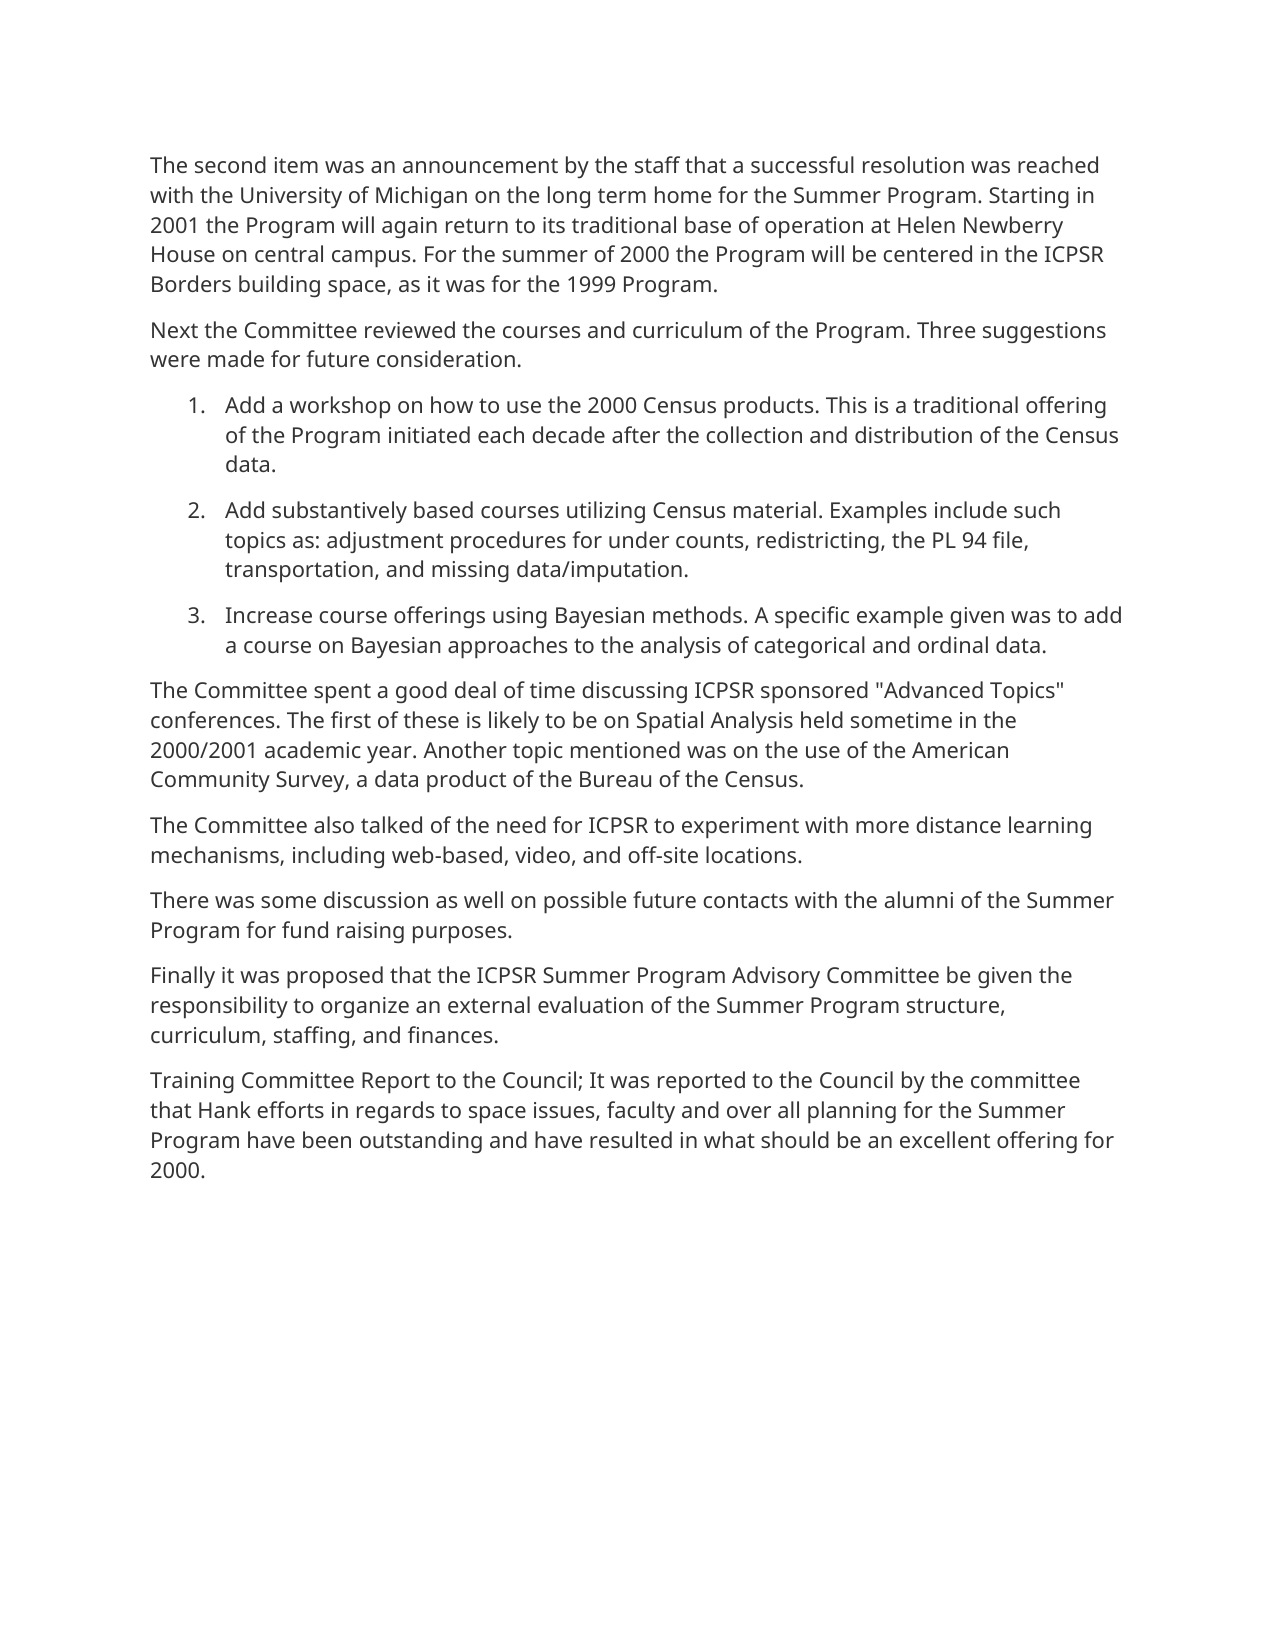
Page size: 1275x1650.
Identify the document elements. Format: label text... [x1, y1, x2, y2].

list Add a workshop on how to use the 2000 Census products. This is a traditional offering of the Program initiated each decade after the collection and distribution of the Census data. [187, 390, 1125, 479]
text The Committee also talked of the need for ICPSR to experiment with more distance learning mechanisms, including web-based, video, and off-site locations. [150, 810, 1125, 869]
text Training Committee Report to the Council; It was reported to the Council by the committee that Hank efforts in regards to space issues, faculty and over all planning for the Summer Program have been outstanding and have resulted in what should be an excellent offering for 2000. [150, 1065, 1125, 1184]
text Finally it was proposed that the ICPSR Summer Program Advisory Committee be given the responsibility to organize an external evaluation of the Summer Program structure, curriculum, staffing, and finances. [150, 960, 1125, 1049]
text The second item was an announcement by the staff that a successful resolution was reached with the University of Michigan on the long term home for the Summer Program. Starting in 2001 the Program will again return to its traditional base of operation at Helen Newberry House on central campus. For the summer of 2000 the Program will be centered in the ICPSR Borders building space, as it was for the 1999 Program. [150, 150, 1125, 299]
list Add substantively based courses utilizing Census material. Examples include such topics as: adjustment procedures for under counts, redistricting, the PL 94 file, transportation, and missing data/imputation. [187, 495, 1125, 584]
text The Committee spent a good deal of time discussing ICPSR sponsored "Advanced Topics" conferences. The first of these is likely to be on Spatial Analysis held sometime in the 2000/2001 academic year. Another topic mentioned was on the use of the American Community Survey, a data product of the Bureau of the Census. [150, 675, 1125, 794]
text There was some discussion as well on possible future contacts with the alumni of the Summer Program for fund raising purposes. [150, 885, 1125, 944]
text Next the Committee reviewed the courses and curriculum of the Program. Three suggestions were made for future consideration. [150, 314, 1125, 374]
list Increase course offerings using Bayesian methods. A specific example given was to add a course on Bayesian approaches to the analysis of categorical and ordinal data. [187, 600, 1125, 659]
